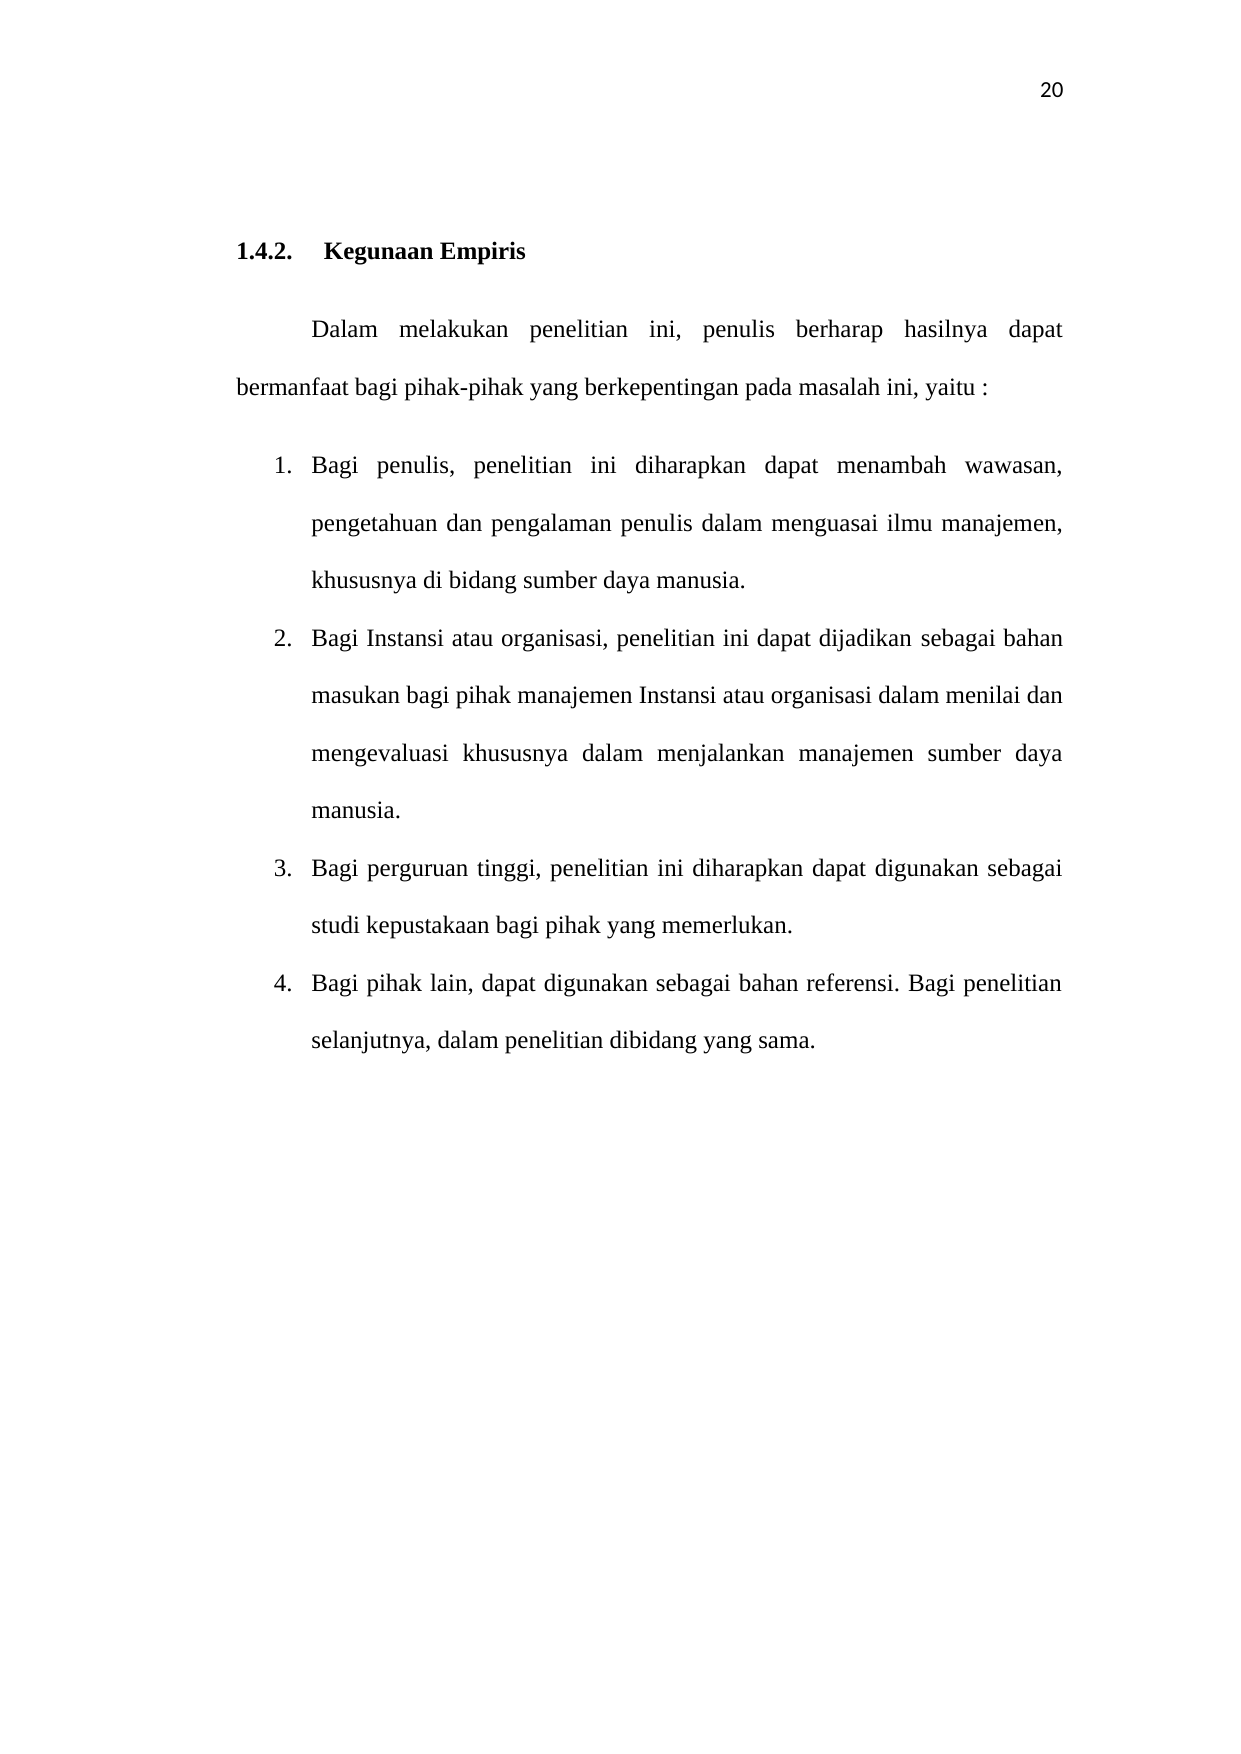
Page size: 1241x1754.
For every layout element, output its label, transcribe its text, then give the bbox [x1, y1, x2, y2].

list Bagi perguruan tinggi, penelitian ini diharapkan dapat digunakan sebagai studi kepustakaan bagi pihak yang memerlukan. [274, 853, 1063, 939]
list Bagi penulis, penelitian ini diharapkan dapat menambah wawasan, pengetahuan dan pengalaman penulis dalam menguasai ilmu manajemen, khususnya di bidang sumber daya manusia. [274, 450, 1063, 594]
list Bagi Instansi atau organisasi, penelitian ini dapat dijadikan sebagai bahan masukan bagi pihak manajemen Instansi atau organisasi dalam menilai dan mengevaluasi khususnya dalam menjalankan manajemen sumber daya manusia. [274, 623, 1063, 824]
text 1.4.2. Kegunaan Empiris [236, 236, 1063, 265]
list Bagi pihak lain, dapat digunakan sebagai bahan referensi. Bagi penelitian selanjutnya, dalam penelitian dibidang yang sama. [274, 968, 1063, 1054]
text Dalam melakukan penelitian ini, penulis berharap hasilnya dapat bermanfaat bagi pihak-pihak yang berkepentingan pada masalah ini, yaitu : [236, 314, 1063, 401]
